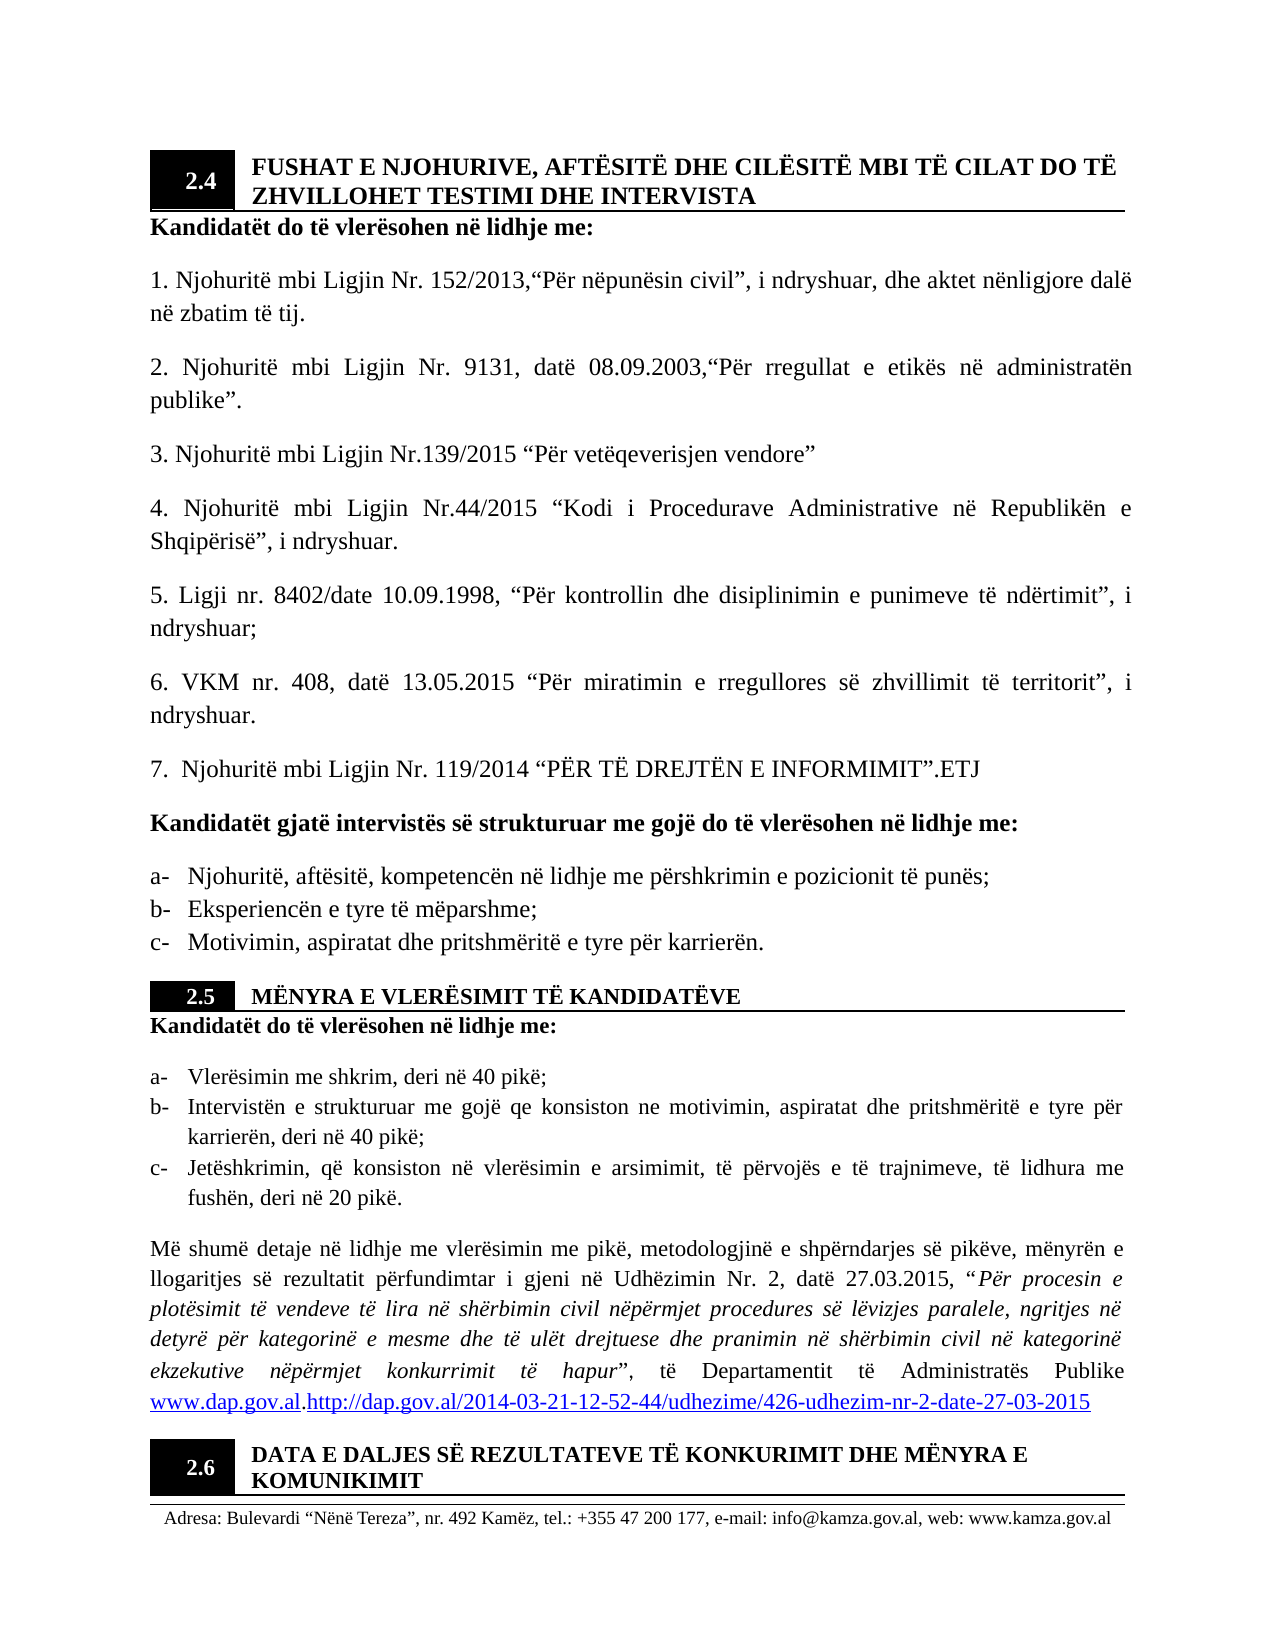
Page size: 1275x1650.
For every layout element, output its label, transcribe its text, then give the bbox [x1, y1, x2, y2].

table_header FUSHAT E NJOHURIVE, AFTËSITË DHE CILËSITË MBI TË CILAT DO TË ZHVILLOHET TESTIMI DHE INTERVISTA [235, 150, 1125, 209]
list Njohuritë, aftësitë, kompetencën në lidhje me përshkrimin e pozicionit të punës; [150, 861, 1125, 890]
text Kandidatët do të vlerësohen në lidhje me: [150, 1012, 1125, 1038]
text Më shumë detaje në lidhje me vlerësimin me pikë, metodologjinë e shpërndarjes së pikëve, mënyrën e llogaritjes së rezultatit përfundimtar i gjeni në Udhëzimin Nr. 2, datë 27.03.2015, “Për procesin e plotësimit të vendeve të lira në shërbimin civil nëpërmjet procedures së lëvizjes paralele, ngritjes në detyrë për kategorinë e mesme dhe të ulët drejtuese dhe pranimin në shërbimin civil në kategorinë ekzekutive nëpërmjet konkurrimit të hapur”, të Departamentit të Administratës Publike www.dap.gov.al.http://dap.gov.al/2014-03-21-12-52-44/udhezime/426-udhezim-nr-2-date-27-03-2015 [150, 1235, 1125, 1414]
text 7. Njohuritë mbi Ligjin Nr. 119/2014 “PËR TË DREJTËN E INFORMIMIT”.ETJ [150, 754, 1133, 782]
text 6. VKM nr. 408, datë 13.05.2015 “Për miratimin e rregullores së zhvillimit të territorit”, i ndryshuar. [150, 667, 1133, 729]
text 5. Ligji nr. 8402/date 10.09.1998, “Për kontrollin dhe disiplinimin e punimeve të ndërtimit”, i ndryshuar; [150, 580, 1133, 642]
list Intervistën e strukturuar me gojë qe konsiston ne motivimin, aspiratat dhe pritshmëritë e tyre për karrierën, deri në 40 pikë; [150, 1093, 1125, 1150]
table_header 2.4 [152, 152, 233, 209]
text 4. Njohuritë mbi Ligjin Nr.44/2015 “Kodi i Procedurave Administrative në Republikën e Shqipërisë”, i ndryshuar. [150, 493, 1133, 555]
text Kandidatët gjatë intervistës së strukturuar me gojë do të vlerësohen në lidhje me: [150, 808, 1125, 836]
table_header 2.5 [152, 984, 233, 1010]
table_header DATA E DALJES SË REZULTATEVE TË KONKURIMIT DHE MËNYRA E KOMUNIKIMIT [235, 1439, 1125, 1494]
list Eksperiencën e tyre të mëparshme; [150, 894, 1125, 923]
list Vlerësimin me shkrim, deri në 40 pikë; [150, 1063, 1125, 1089]
list Motivimin, aspiratat dhe pritshmëritë e tyre për karrierën. [150, 927, 1125, 956]
text 3. Njohuritë mbi Ligjin Nr.139/2015 “Për vetëqeverisjen vendore” [150, 439, 1133, 468]
table_header MËNYRA E VLERËSIMIT TË KANDIDATËVE [235, 981, 1125, 1010]
text 1. Njohuritë mbi Ligjin Nr. 152/2013,“Për nëpunësin civil”, i ndryshuar, dhe aktet nënligjore dalë në zbatim të tij. [150, 266, 1133, 327]
text 2. Njohuritë mbi Ligjin Nr. 9131, datë 08.09.2003,“Për rregullat e etikës në administratën publike”. [150, 352, 1133, 414]
table_header 2.6 [152, 1441, 233, 1494]
list Jetëshkrimin, që konsiston në vlerësimin e arsimimit, të përvojës e të trajnimeve, të lidhura me fushën, deri në 20 pikë. [150, 1153, 1125, 1210]
text Kandidatët do të vlerësohen në lidhje me: [150, 212, 1133, 240]
